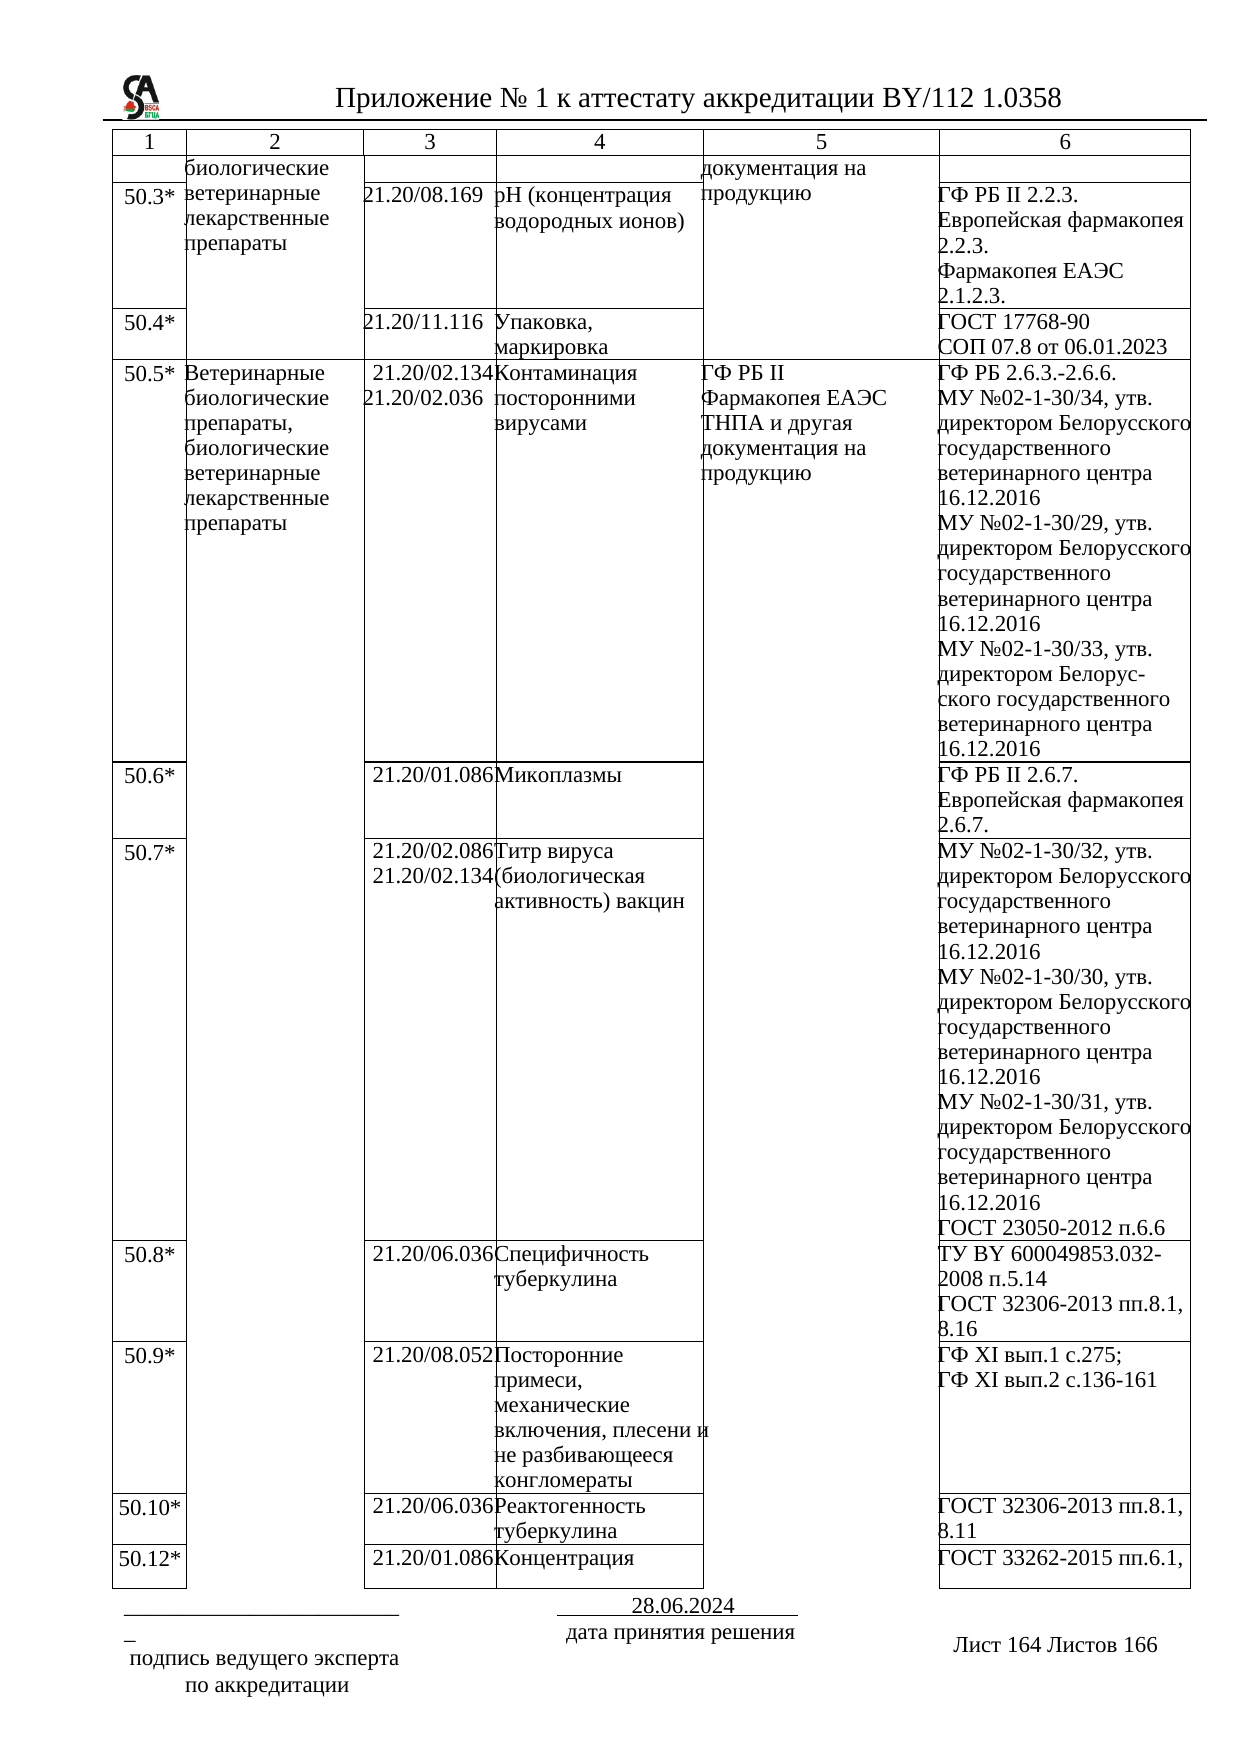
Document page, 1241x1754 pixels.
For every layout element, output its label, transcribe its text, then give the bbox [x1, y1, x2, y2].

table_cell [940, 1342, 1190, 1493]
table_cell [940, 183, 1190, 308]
table_header 2 [187, 130, 363, 154]
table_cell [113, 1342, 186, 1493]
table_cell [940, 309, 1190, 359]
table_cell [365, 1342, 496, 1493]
picture [122, 73, 160, 120]
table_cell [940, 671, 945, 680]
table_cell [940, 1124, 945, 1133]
table_header 5 [704, 130, 939, 154]
table_header 3 [364, 130, 496, 154]
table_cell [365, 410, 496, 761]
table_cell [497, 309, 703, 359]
table_header 6 [940, 130, 1190, 154]
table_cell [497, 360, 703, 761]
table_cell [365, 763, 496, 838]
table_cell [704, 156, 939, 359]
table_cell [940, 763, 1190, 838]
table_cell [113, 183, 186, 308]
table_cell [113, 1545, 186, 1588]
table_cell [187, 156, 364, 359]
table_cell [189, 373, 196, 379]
table_header 4 [497, 130, 703, 154]
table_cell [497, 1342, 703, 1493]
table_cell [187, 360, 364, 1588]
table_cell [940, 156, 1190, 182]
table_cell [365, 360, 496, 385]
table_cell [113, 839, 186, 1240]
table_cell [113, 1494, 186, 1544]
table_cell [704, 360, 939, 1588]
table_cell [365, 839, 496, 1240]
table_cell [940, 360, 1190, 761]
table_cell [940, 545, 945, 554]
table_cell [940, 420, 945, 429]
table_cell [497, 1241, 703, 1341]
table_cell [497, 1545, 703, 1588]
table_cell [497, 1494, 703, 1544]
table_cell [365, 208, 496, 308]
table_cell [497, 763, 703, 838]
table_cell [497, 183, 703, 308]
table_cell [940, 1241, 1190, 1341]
table_header 1 [113, 130, 186, 154]
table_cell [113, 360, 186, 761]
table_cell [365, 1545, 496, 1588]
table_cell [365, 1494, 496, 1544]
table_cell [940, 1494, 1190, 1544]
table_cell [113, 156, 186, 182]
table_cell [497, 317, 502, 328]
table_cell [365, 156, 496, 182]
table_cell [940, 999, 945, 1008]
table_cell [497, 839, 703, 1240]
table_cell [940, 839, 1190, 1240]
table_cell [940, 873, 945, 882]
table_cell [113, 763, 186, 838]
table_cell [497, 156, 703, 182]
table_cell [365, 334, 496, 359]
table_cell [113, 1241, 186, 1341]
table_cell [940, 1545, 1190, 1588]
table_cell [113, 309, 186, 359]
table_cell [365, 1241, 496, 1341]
